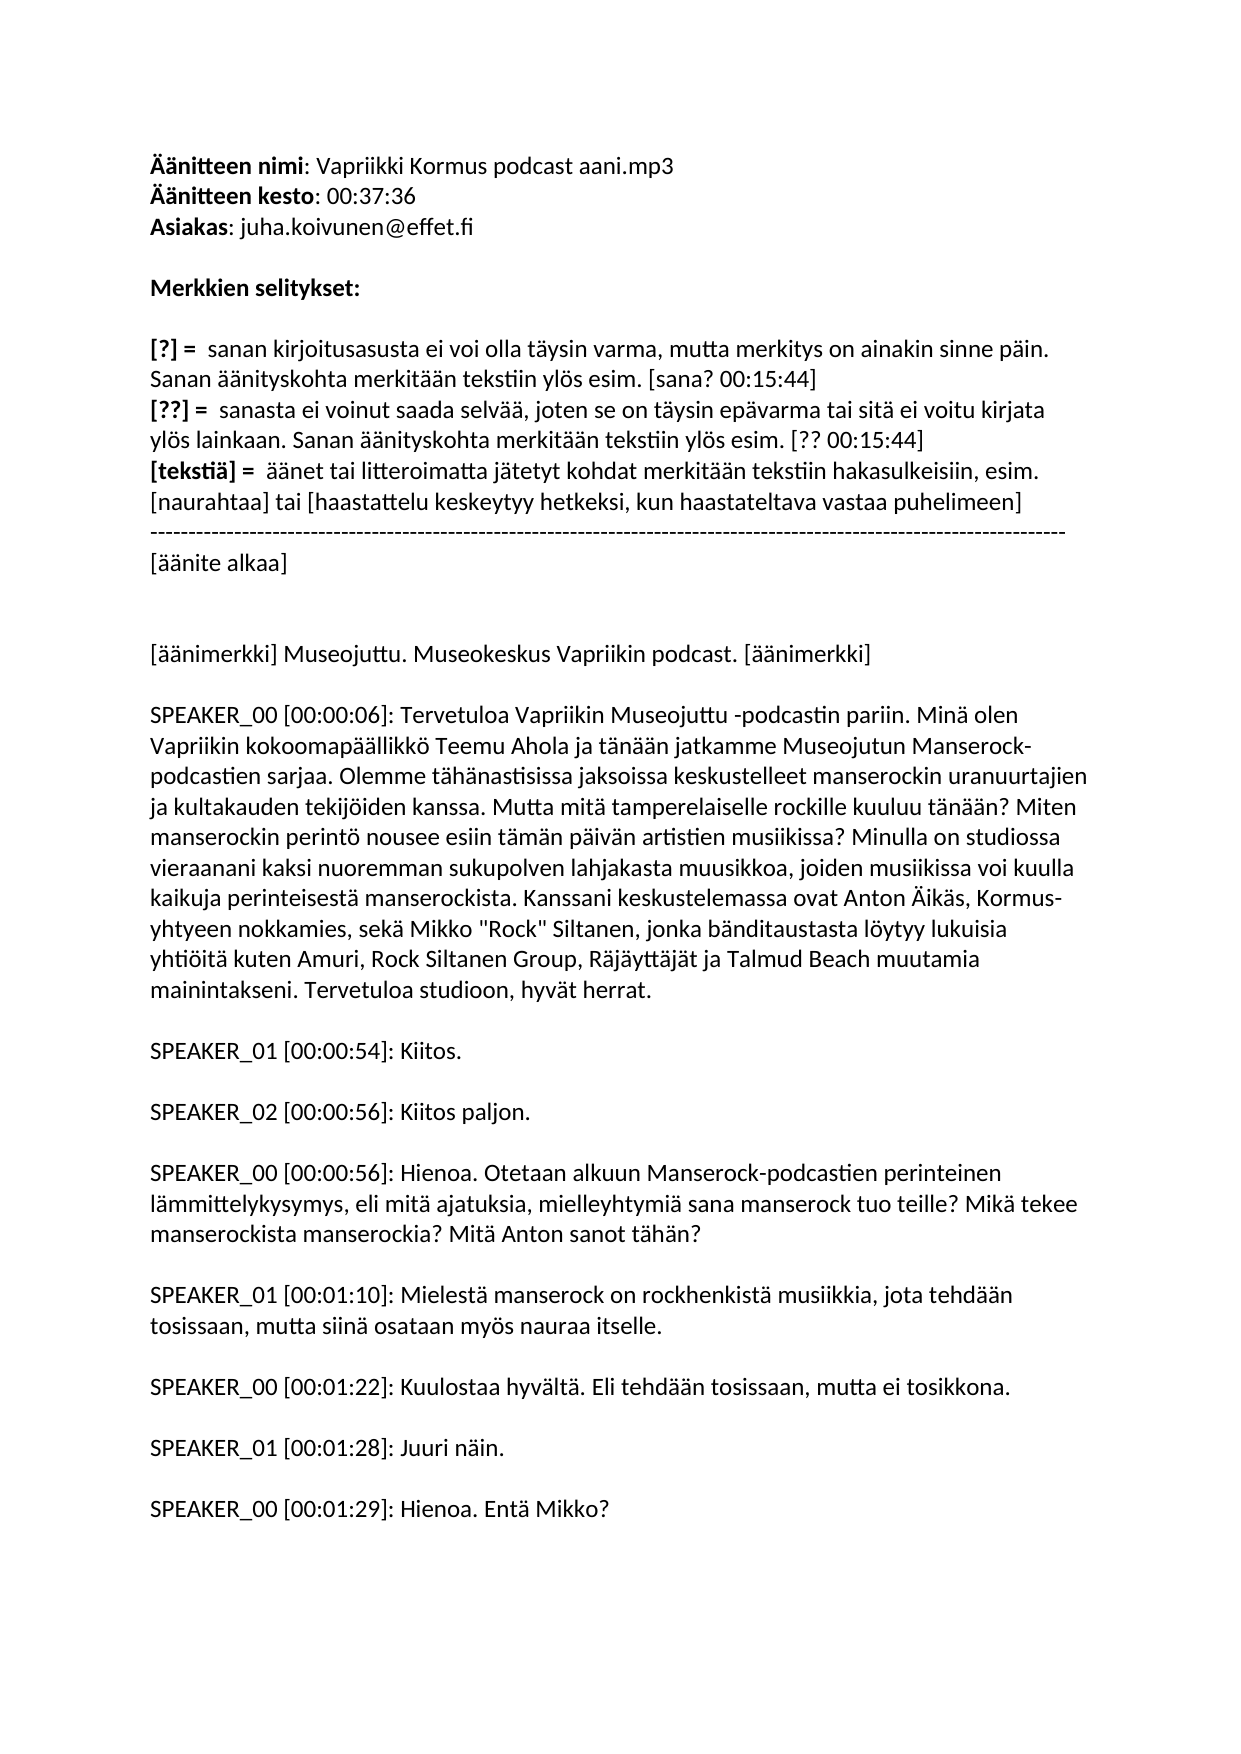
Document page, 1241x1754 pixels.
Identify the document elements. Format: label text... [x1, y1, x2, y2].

text ------------------------------------------------------------------------------------------------------------------------ [150, 516, 1090, 547]
text SPEAKER_01 [00:01:10]: Mielestä manserock on rockhenkistä musiikkia, jota tehdään tosissaan, mutta siinä osataan myös nauraa itselle. [150, 1279, 1090, 1340]
text Äänitteen nimi: Vapriikki Kormus podcast aani.mp3 [150, 150, 1090, 181]
text [?] = sanan kirjoitusasusta ei voi olla täysin varma, mutta merkitys on ainakin sinne päin. Sanan äänityskohta merkitään tekstiin ylös esim. [sana? 00:15:44] [150, 333, 1090, 394]
text SPEAKER_01 [00:01:28]: Juuri näin. [150, 1432, 1090, 1462]
text [äänite alkaa] [150, 547, 1090, 577]
text SPEAKER_01 [00:00:54]: Kiitos. [150, 1035, 1090, 1066]
text SPEAKER_02 [00:00:56]: Kiitos paljon. [150, 1096, 1090, 1127]
text SPEAKER_00 [00:00:56]: Hienoa. Otetaan alkuun Manserock-podcastien perinteinen lämmittelykysymys, eli mitä ajatuksia, mielleyhtymiä sana manserock tuo teille? Mikä tekee manserockista manserockia? Mitä Anton sanot tähän? [150, 1157, 1090, 1249]
text SPEAKER_00 [00:01:29]: Hienoa. Entä Mikko? [150, 1493, 1090, 1523]
text SPEAKER_00 [00:00:06]: Tervetuloa Vapriikin Museojuttu -podcastin pariin. Minä olen Vapriikin kokoomapäällikkö Teemu Ahola ja tänään jatkamme Museojutun Manserock-podcastien sarjaa. Olemme tähänastisissa jaksoissa keskustelleet manserockin uranuurtajien ja kultakauden tekijöiden kanssa. Mutta mitä tamperelaiselle rockille kuuluu tänään? Miten manserockin perintö nousee esiin tämän päivän artistien musiikissa? Minulla on studiossa vieraanani kaksi nuoremman sukupolven lahjakasta muusikkoa, joiden musiikissa voi kuulla kaikuja perinteisestä manserockista. Kanssani keskustelemassa ovat Anton Äikäs, Kormus-yhtyeen nokkamies, sekä Mikko "Rock" Siltanen, jonka bänditaustasta löytyy lukuisia yhtiöitä kuten Amuri, Rock Siltanen Group, Räjäyttäjät ja Talmud Beach muutamia mainintakseni. Tervetuloa studioon, hyvät herrat. [150, 699, 1090, 1004]
text Merkkien selitykset: [150, 272, 1090, 303]
text SPEAKER_00 [00:01:22]: Kuulostaa hyvältä. Eli tehdään tosissaan, mutta ei tosikkona. [150, 1371, 1090, 1401]
text Asiakas: juha.koivunen@effet.fi [150, 211, 1090, 242]
text [??] = sanasta ei voinut saada selvää, joten se on täysin epävarma tai sitä ei voitu kirjata ylös lainkaan. Sanan äänityskohta merkitään tekstiin ylös esim. [?? 00:15:44] [150, 394, 1090, 455]
text [äänimerkki] Museojuttu. Museokeskus Vapriikin podcast. [äänimerkki] [150, 638, 1090, 669]
text [tekstiä] = äänet tai litteroimatta jätetyt kohdat merkitään tekstiin hakasulkeisiin, esim. [naurahtaa] tai [haastattelu keskeytyy hetkeksi, kun haastateltava vastaa puhelimeen] [150, 455, 1090, 516]
text Äänitteen kesto: 00:37:36 [150, 181, 1090, 211]
